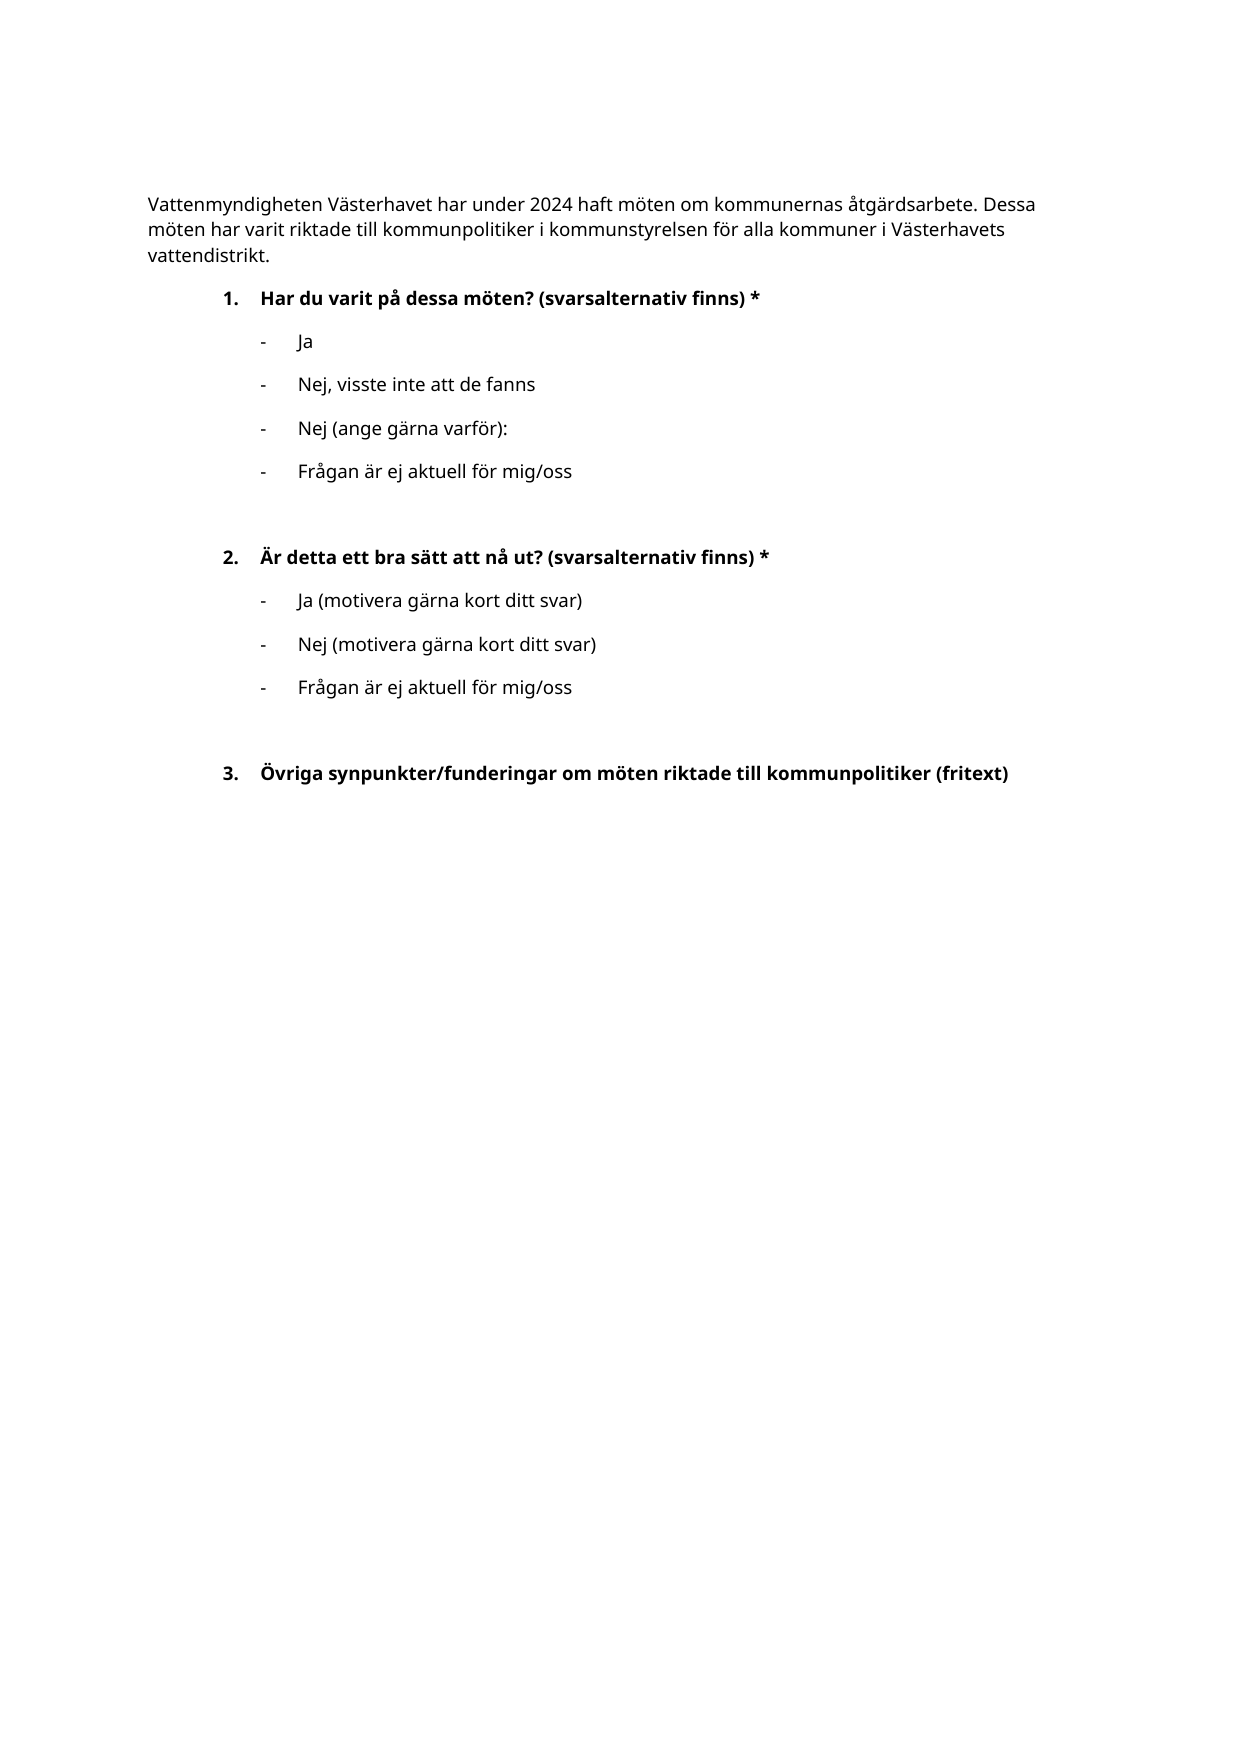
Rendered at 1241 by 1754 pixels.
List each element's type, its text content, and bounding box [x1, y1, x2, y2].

list Övriga synpunkter/funderingar om möten riktade till kommunpolitiker (fritext) [223, 761, 1093, 786]
list Har du varit på dessa möten? (svarsalternativ finns) * [223, 285, 1093, 311]
list Ja [260, 328, 1093, 354]
list Är detta ett bra sätt att nå ut? (svarsalternativ finns) * [223, 544, 1093, 570]
list Nej (ange gärna varför): [260, 415, 1093, 440]
list Frågan är ej aktuell för mig/oss [260, 674, 1093, 700]
list Ja (motivera gärna kort ditt svar) [260, 588, 1093, 613]
list Frågan är ej aktuell för mig/oss [260, 458, 1093, 483]
text Vattenmyndigheten Västerhavet har under 2024 haft möten om kommunernas åtgärdsarbete. Dessa möten har varit riktade till kommunpolitiker i kommunstyrelsen för alla kommuner i Västerhavets vattendistrikt. [148, 191, 1093, 267]
list Nej, visste inte att de fanns [260, 372, 1093, 397]
list Nej (motivera gärna kort ditt svar) [260, 631, 1093, 656]
